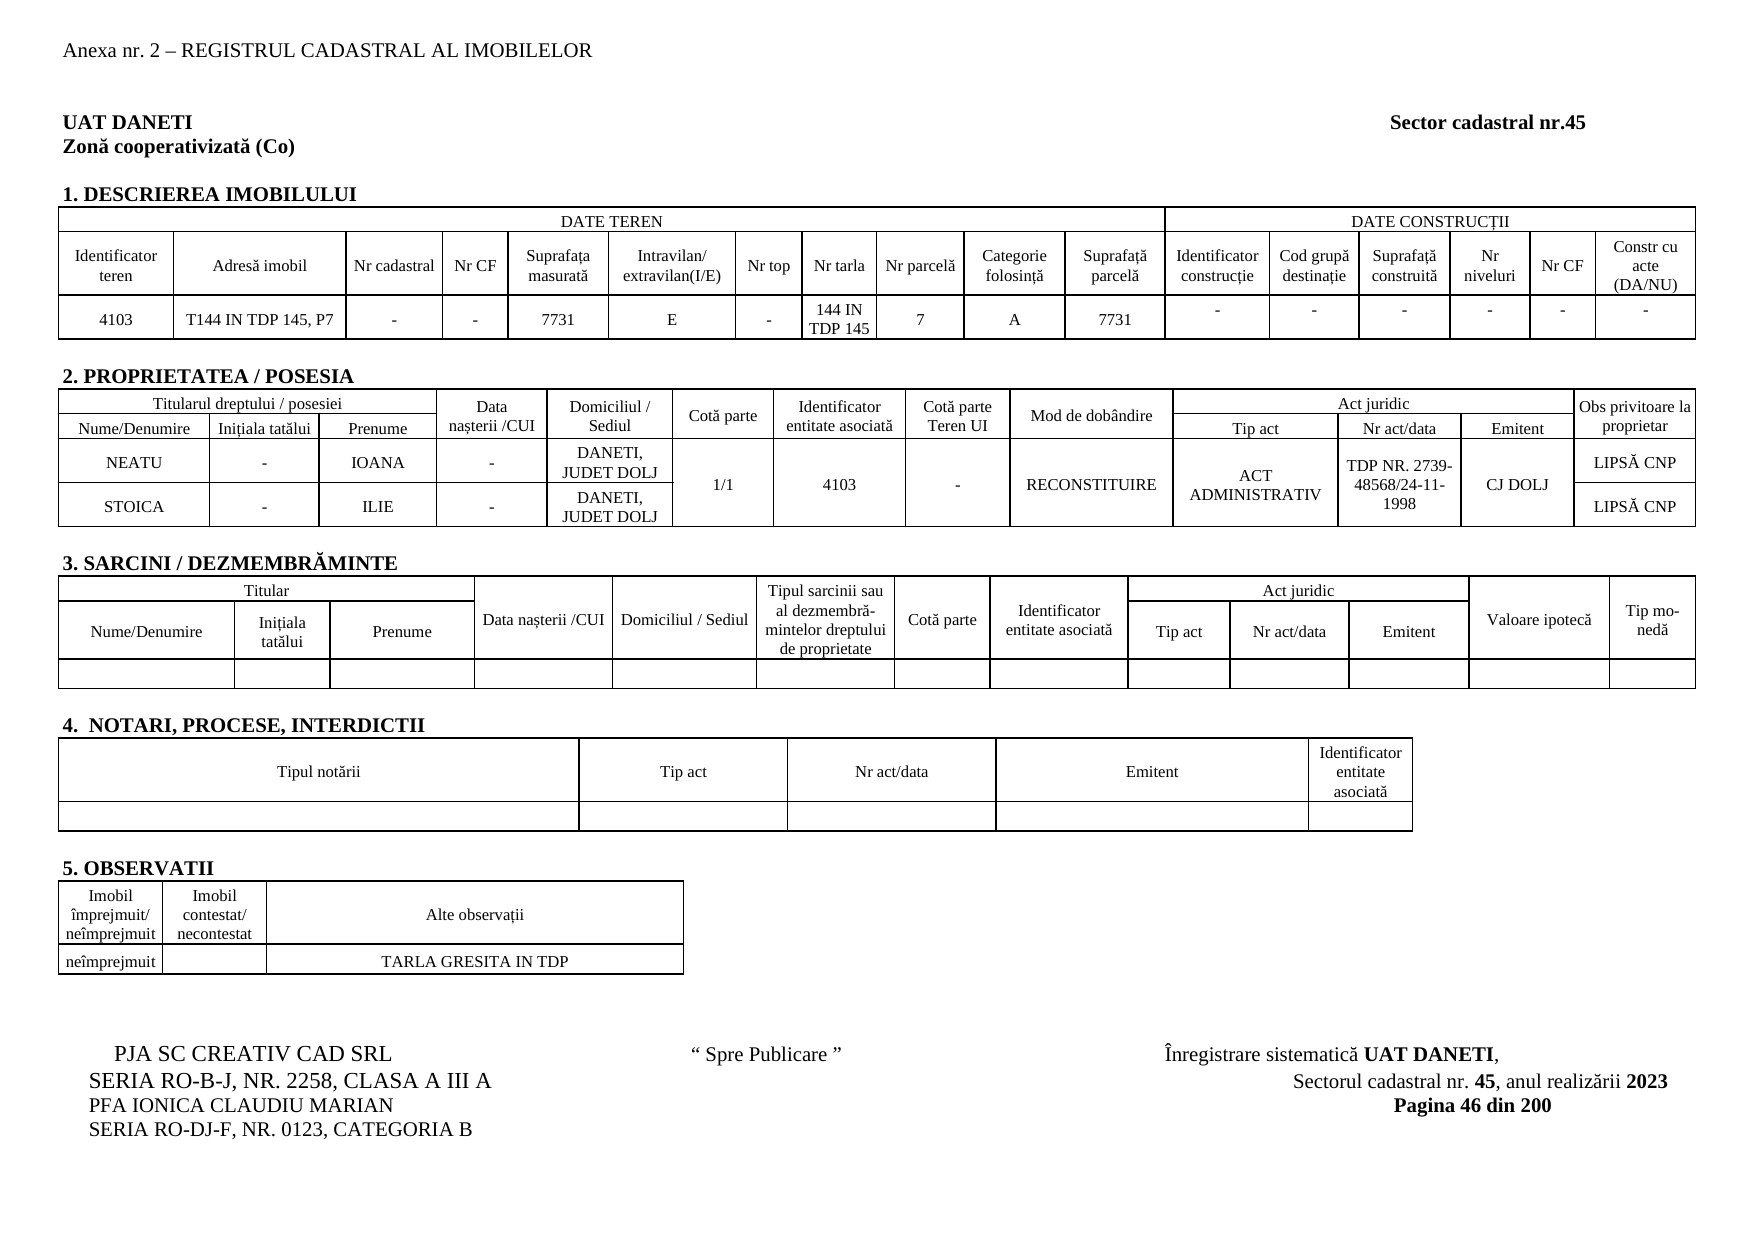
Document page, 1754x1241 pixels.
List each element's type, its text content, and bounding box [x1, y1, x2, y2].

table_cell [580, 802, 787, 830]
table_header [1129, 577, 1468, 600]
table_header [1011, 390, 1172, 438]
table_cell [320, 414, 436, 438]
text Zonă cooperativizată (Co) [62, 134, 1691, 158]
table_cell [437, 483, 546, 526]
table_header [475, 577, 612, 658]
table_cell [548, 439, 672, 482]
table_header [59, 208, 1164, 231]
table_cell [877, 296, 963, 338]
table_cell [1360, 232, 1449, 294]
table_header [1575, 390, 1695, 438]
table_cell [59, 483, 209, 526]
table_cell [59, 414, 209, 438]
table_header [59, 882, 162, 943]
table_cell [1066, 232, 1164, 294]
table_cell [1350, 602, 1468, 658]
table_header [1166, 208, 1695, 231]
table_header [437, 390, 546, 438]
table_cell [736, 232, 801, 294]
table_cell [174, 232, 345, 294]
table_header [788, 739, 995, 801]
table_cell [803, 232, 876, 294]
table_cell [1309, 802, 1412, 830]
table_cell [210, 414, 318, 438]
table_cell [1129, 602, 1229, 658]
text 2. PROPRIETATEA / POSESIA [62, 364, 1691, 388]
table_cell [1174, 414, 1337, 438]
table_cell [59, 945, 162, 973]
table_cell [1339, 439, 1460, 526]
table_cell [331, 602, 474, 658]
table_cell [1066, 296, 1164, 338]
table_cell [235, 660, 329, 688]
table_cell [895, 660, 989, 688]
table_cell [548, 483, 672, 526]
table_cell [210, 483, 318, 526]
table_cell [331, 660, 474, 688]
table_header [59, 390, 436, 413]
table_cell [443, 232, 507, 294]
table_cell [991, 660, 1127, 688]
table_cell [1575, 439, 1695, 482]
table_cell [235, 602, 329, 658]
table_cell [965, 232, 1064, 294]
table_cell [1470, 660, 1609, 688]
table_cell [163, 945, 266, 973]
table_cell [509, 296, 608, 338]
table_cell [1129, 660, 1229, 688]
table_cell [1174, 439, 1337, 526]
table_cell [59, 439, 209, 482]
text 5. OBSERVATII [62, 856, 1691, 880]
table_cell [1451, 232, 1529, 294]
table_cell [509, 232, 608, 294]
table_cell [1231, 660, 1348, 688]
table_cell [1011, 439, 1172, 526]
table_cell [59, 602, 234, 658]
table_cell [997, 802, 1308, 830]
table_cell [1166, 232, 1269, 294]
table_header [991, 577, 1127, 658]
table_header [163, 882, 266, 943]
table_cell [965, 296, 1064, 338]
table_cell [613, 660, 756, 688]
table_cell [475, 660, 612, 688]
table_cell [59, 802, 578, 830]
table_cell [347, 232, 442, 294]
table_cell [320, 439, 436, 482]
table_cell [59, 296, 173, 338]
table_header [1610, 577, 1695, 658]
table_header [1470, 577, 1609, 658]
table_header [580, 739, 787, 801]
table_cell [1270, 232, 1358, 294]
text UAT DANETI Sector cadastral nr.45 [62, 110, 1691, 134]
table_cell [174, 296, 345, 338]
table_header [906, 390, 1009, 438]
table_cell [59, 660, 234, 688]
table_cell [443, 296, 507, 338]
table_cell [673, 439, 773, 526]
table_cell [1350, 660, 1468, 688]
text 4. NOTARI, PROCESE, INTERDICTII [62, 713, 1691, 737]
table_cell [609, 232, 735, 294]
text 3. SARCINI / DEZMEMBRĂMINTE [62, 551, 1691, 575]
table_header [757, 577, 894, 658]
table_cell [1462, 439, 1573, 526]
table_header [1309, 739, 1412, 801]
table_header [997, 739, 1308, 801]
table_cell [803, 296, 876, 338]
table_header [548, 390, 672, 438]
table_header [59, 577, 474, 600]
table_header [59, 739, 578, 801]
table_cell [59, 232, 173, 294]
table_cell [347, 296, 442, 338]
text Anexa nr. 2 – REGISTRUL CADASTRAL AL IMOBILELOR [62, 37, 1691, 62]
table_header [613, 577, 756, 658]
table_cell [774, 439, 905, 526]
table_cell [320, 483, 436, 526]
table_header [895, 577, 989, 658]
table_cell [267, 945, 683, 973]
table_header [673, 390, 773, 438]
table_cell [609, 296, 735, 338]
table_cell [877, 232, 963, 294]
text 1. DESCRIEREA IMOBILULUI [62, 182, 1691, 206]
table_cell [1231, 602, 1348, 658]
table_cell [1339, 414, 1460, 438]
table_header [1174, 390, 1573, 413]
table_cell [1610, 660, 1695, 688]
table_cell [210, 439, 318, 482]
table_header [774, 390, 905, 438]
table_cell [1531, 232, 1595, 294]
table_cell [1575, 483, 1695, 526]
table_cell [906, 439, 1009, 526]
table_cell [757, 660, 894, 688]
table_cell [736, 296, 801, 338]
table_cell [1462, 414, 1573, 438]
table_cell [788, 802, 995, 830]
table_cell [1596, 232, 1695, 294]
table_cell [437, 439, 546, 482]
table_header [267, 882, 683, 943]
